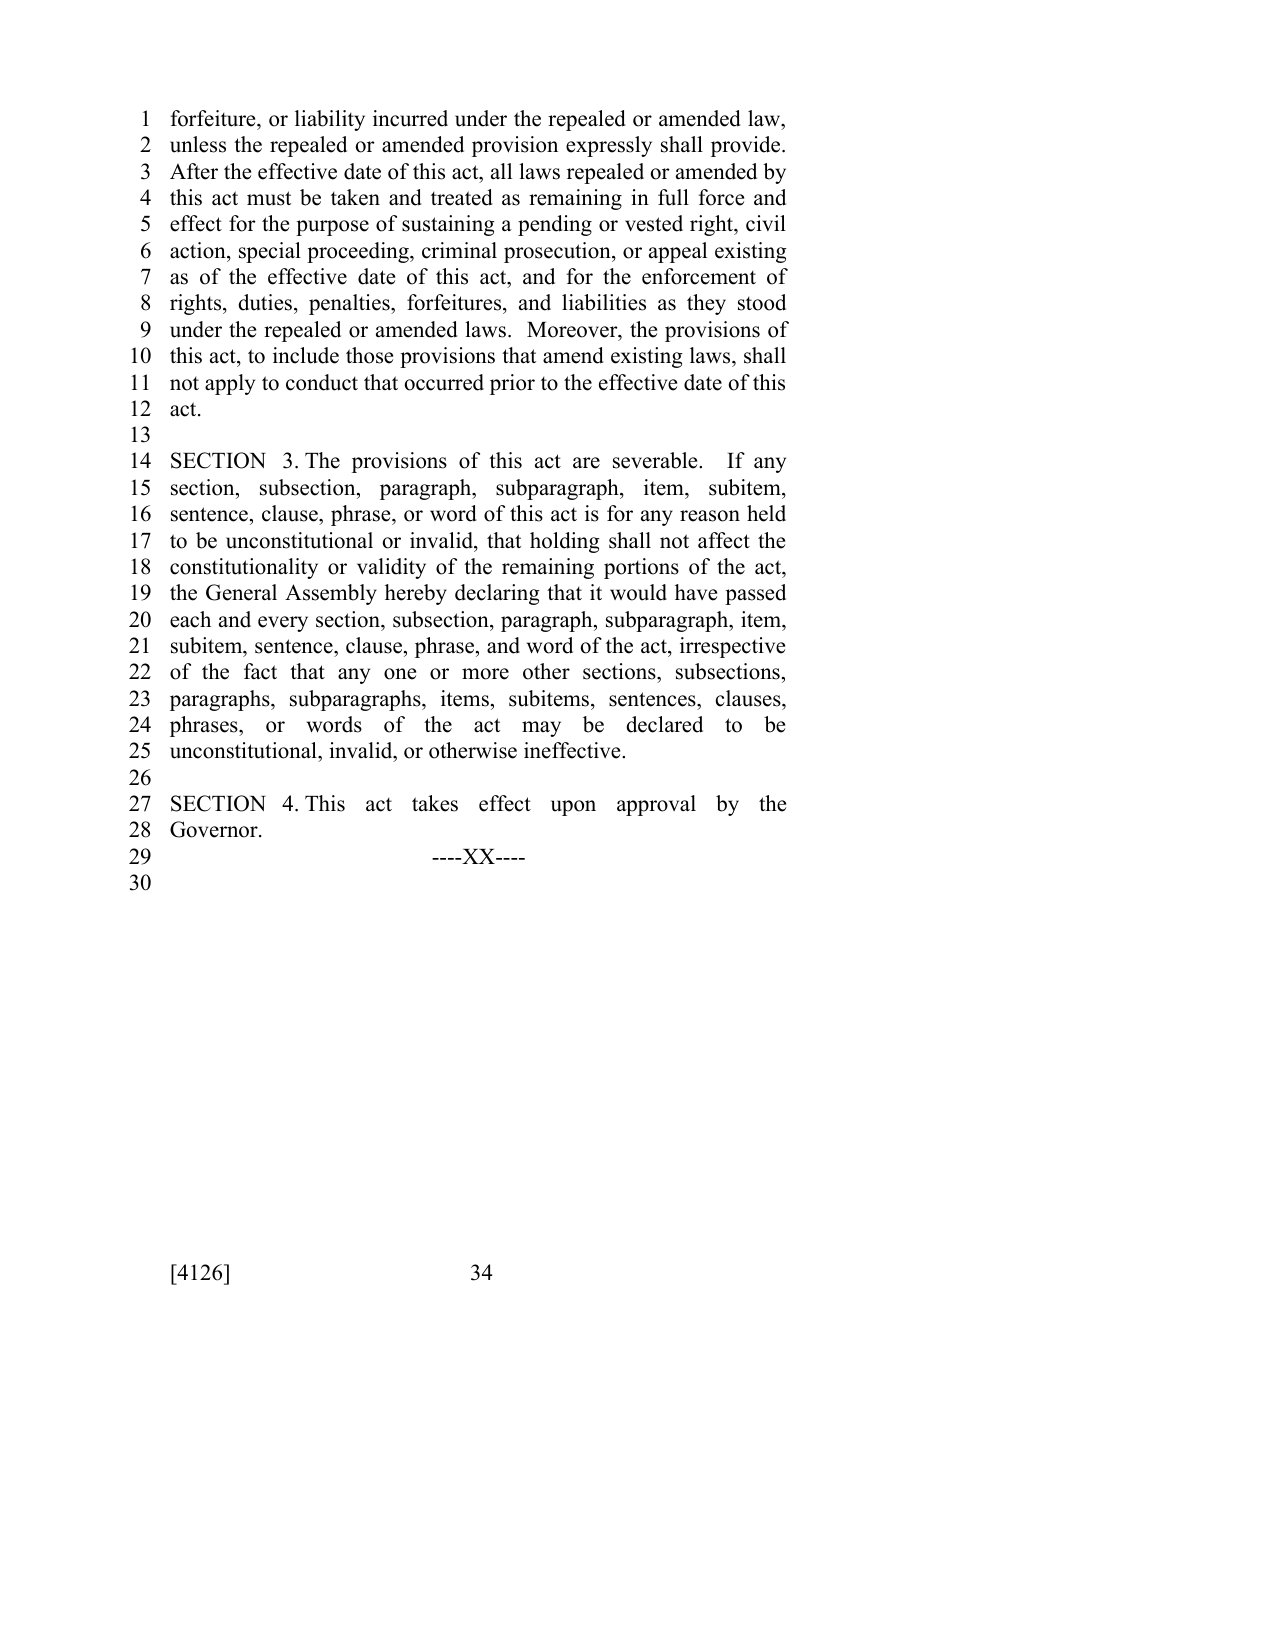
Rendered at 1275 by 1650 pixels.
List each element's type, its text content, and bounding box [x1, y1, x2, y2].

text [169, 105, 787, 421]
text SECTION 4. This act takes effect upon approval by the Governor. [169, 790, 787, 843]
text ----XX---- [169, 843, 787, 869]
text SECTION 3. The provisions of this act are severable. If any section, subsection, paragraph, subparagraph, item, subitem, sentence, clause, phrase, or word of this act is for any reason held to be unconstitutional or invalid, that holding shall not affect the constitutionality or validity of the remaining portions of the act, the General Assembly hereby declaring that it would have passed each and every section, subsection, paragraph, subparagraph, item, subitem, sentence, clause, phrase, and word of the act, irrespective of the fact that any one or more other sections, subsections, paragraphs, subparagraphs, items, subitems, sentences, clauses, phrases, or words of the act may be declared to be unconstitutional, invalid, or otherwise ineffective. [169, 448, 787, 764]
